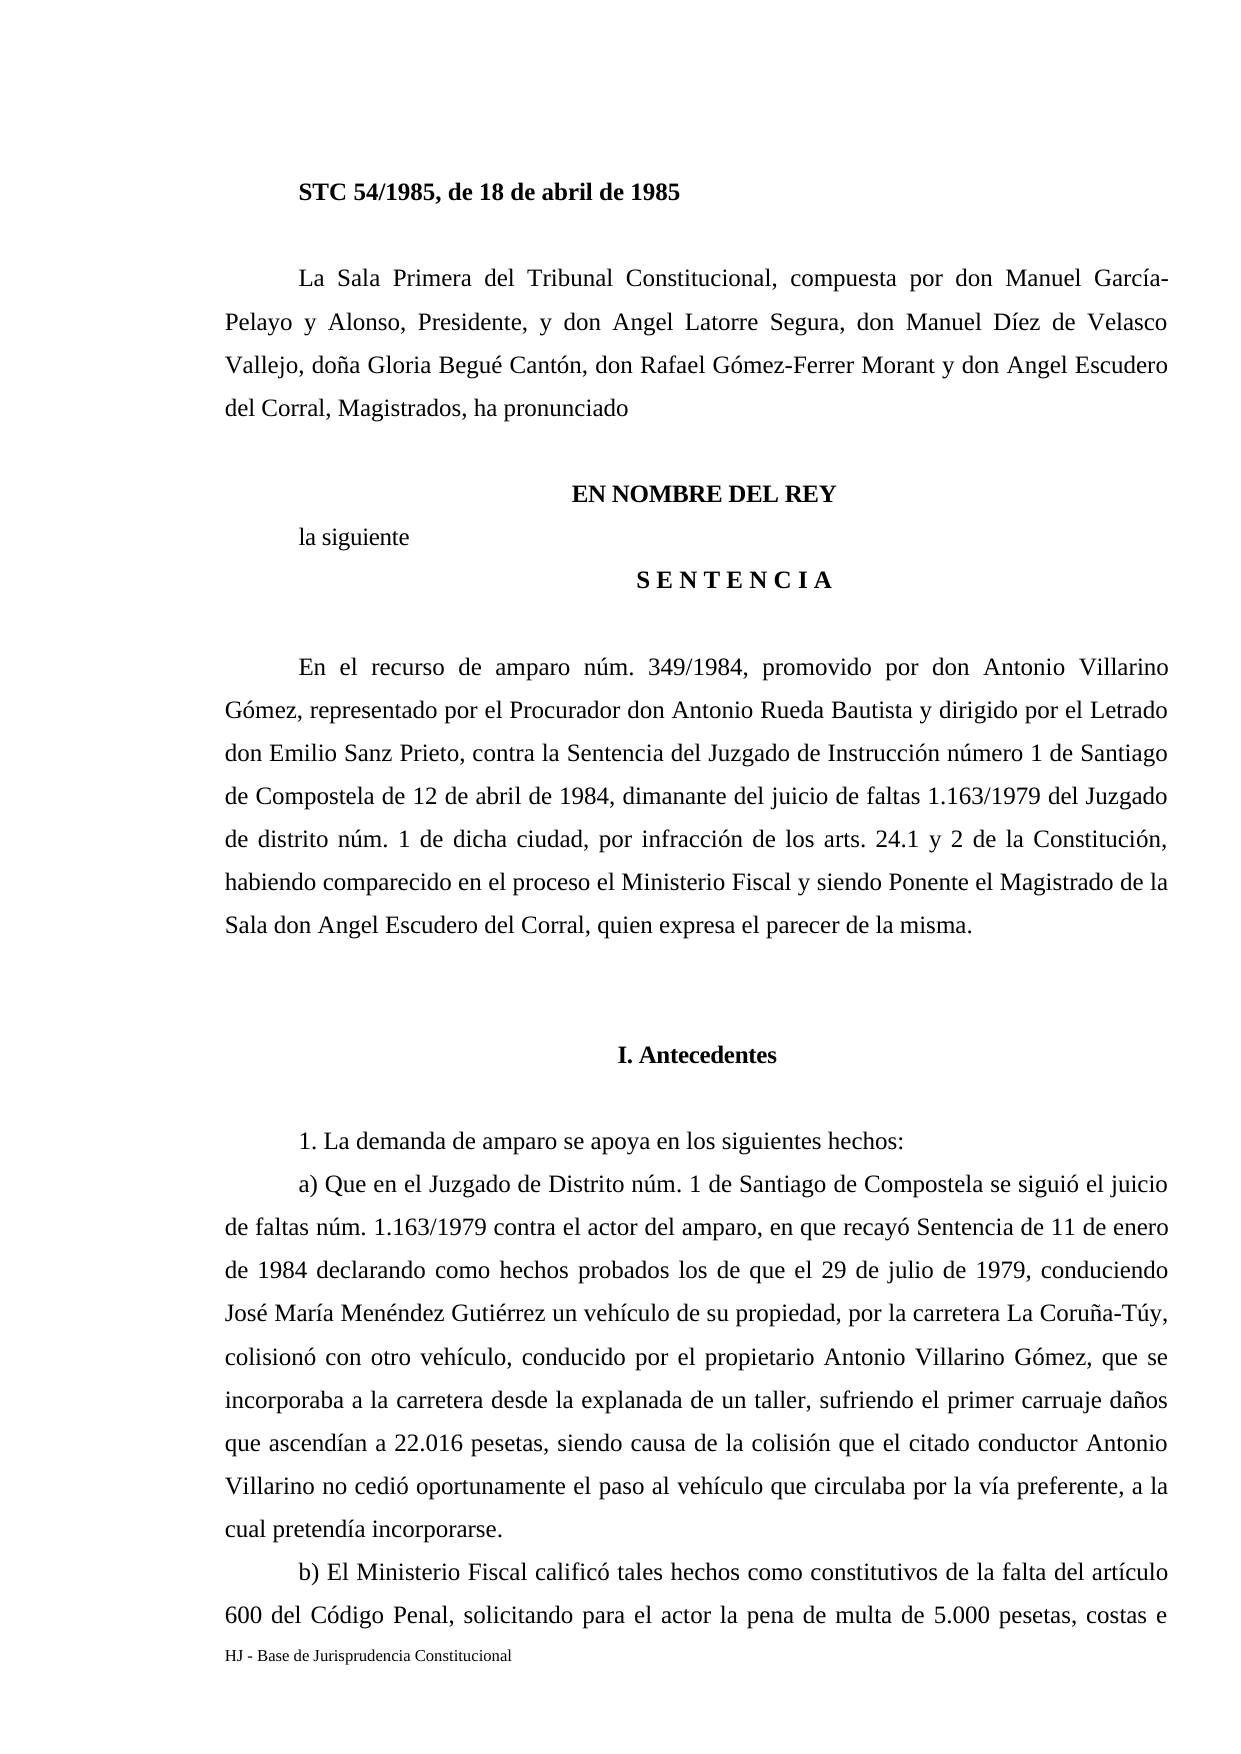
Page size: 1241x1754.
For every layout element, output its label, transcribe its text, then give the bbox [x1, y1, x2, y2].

text EN NOMBRE DEL REY [224, 479, 1110, 508]
text La Sala Primera del Tribunal Constitucional, compuesta por don Manuel García-Pelayo y Alonso, Presidente, y don Angel Latorre Segura, don Manuel Díez de Velasco Vallejo, doña Gloria Begué Cantón, don Rafael Gómez-Ferrer Morant y don Angel Escudero del Corral, Magistrados, ha pronunciado [224, 263, 1169, 422]
text S E N T E N C I A [224, 565, 1169, 594]
text En el recurso de amparo núm. 349/1984, promovido por don Antonio Villarino Gómez, representado por el Procurador don Antonio Rueda Bautista y dirigido por el Letrado don Emilio Sanz Prieto, contra la Sentencia del Juzgado de Instrucción número 1 de Santiago de Compostela de 12 de abril de 1984, dimanante del juicio de faltas 1.163/1979 del Juzgado de distrito núm. 1 de dicha ciudad, por infracción de los arts. 24.1 y 2 de la Constitución, habiendo comparecido en el proceso el Ministerio Fiscal y siendo Ponente el Magistrado de la Sala don Angel Escudero del Corral, quien expresa el parecer de la misma. [224, 652, 1169, 939]
text a) Que en el Juzgado de Distrito núm. 1 de Santiago de Compostela se siguió el juicio de faltas núm. 1.163/1979 contra el actor del amparo, en que recayó Sentencia de 11 de enero de 1984 declarando como hechos probados los de que el 29 de julio de 1979, conduciendo José María Menéndez Gutiérrez un vehículo de su propiedad, por la carretera La Coruña-Túy, colisionó con otro vehículo, conducido por el propietario Antonio Villarino Gómez, que se incorporaba a la carretera desde la explanada de un taller, sufriendo el primer carruaje daños que ascendían a 22.016 pesetas, siendo causa de la colisión que el citado conductor Antonio Villarino no cedió oportunamente el paso al vehículo que circulaba por la vía preferente, a la cual pretendía incorporarse. [224, 1169, 1169, 1543]
text STC 54/1985, de 18 de abril de 1985 [224, 177, 1169, 206]
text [224, 1557, 1169, 1629]
text I. Antecedentes [224, 1040, 1169, 1068]
text 1. La demanda de amparo se apoya en los siguientes hechos: [224, 1126, 1169, 1155]
text la siguiente [224, 522, 1110, 551]
